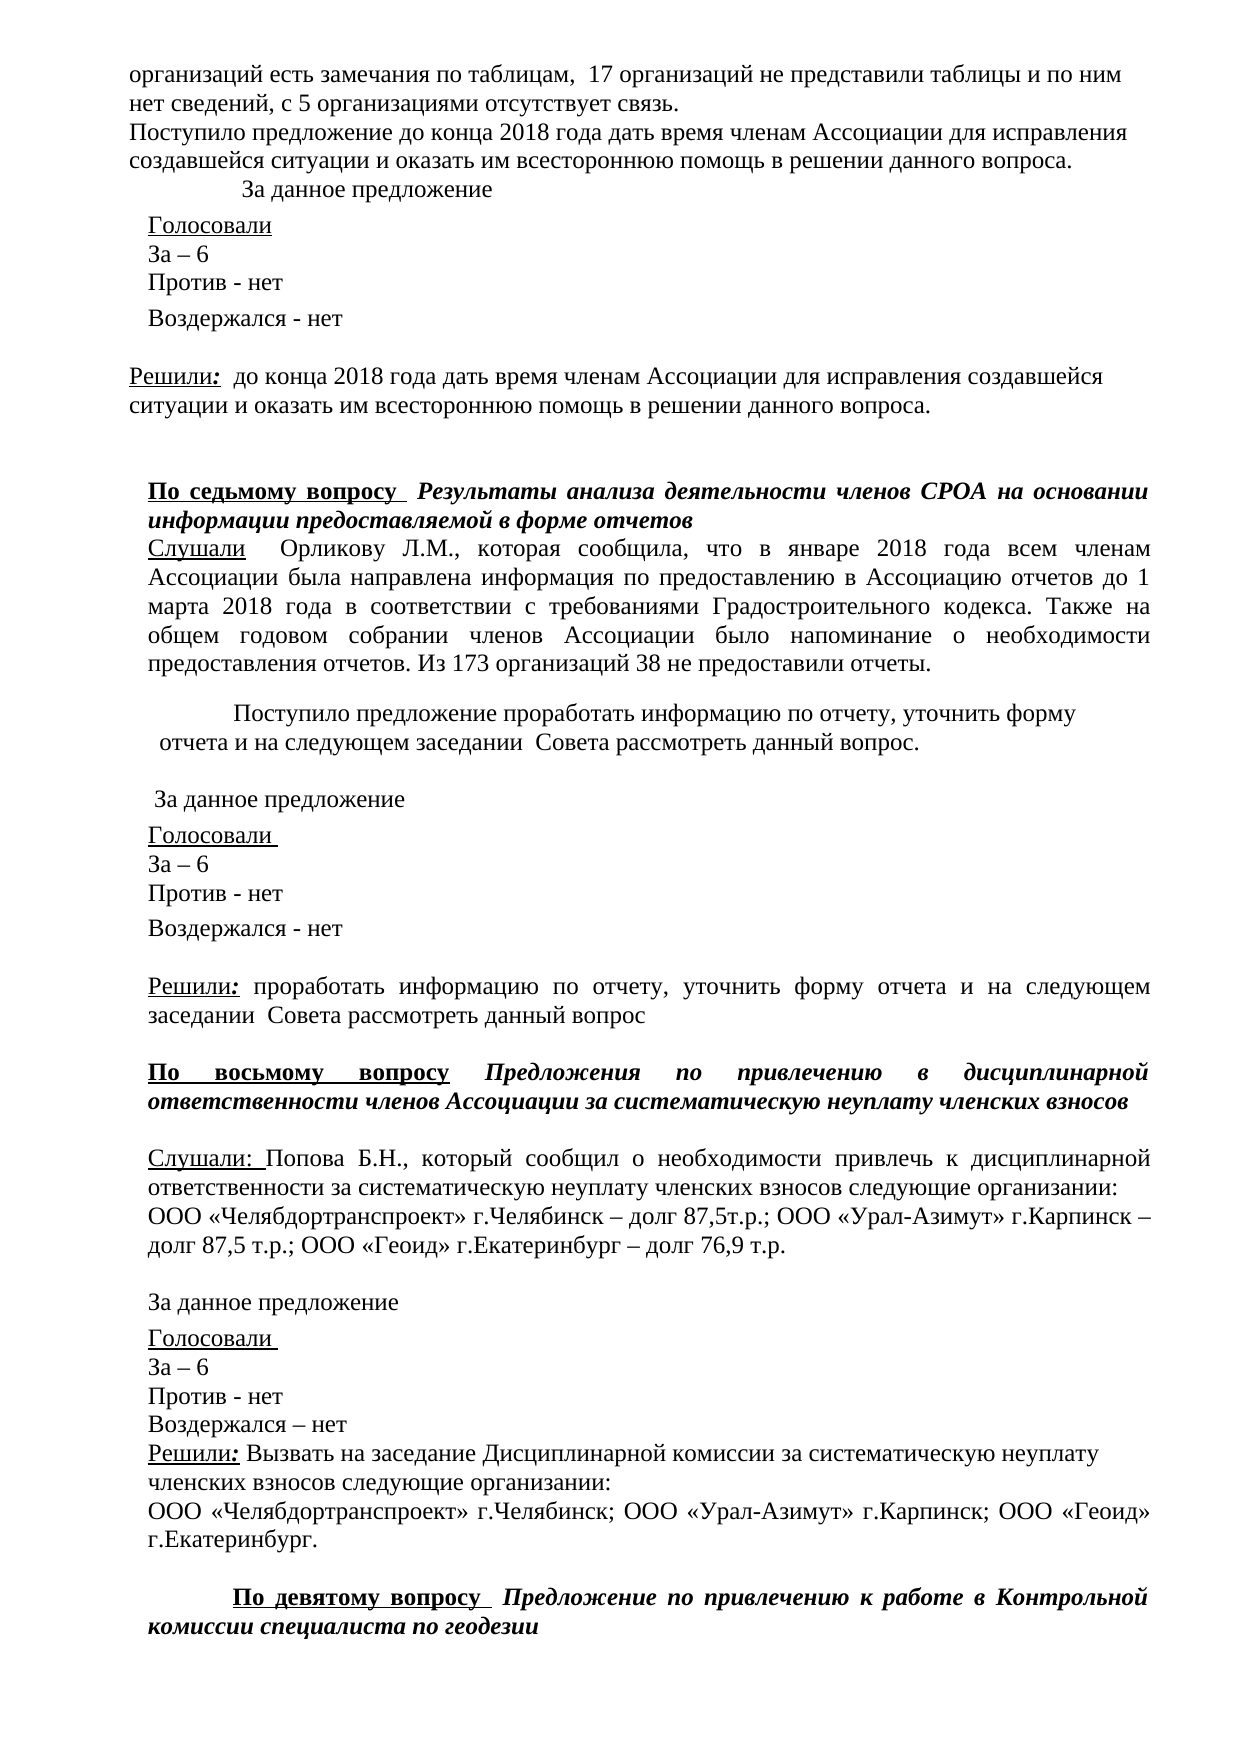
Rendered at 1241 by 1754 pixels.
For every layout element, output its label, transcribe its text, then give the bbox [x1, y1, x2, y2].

text Голосовали [148, 210, 1082, 239]
text ООО «Челябдортранспроект» г.Челябинск; ООО «Урал-Азимут» г.Карпинск; ООО «Геоид» г.Екатеринбург. [148, 1496, 1152, 1553]
text Воздержался - нет [148, 303, 1082, 332]
text Голосовали [148, 820, 1082, 849]
text По девятому вопросу Предложение по привлечению к работе в Контрольной комиссии специалиста по геодезии [148, 1582, 1152, 1639]
text Против - нет [148, 267, 1152, 296]
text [129, 59, 1152, 117]
text Решили: до конца 2018 года дать время членам Ассоциации для исправления создавшейся ситуации и оказать им всестороннюю помощь в решении данного вопроса. [129, 361, 1152, 418]
text За данное предложение [148, 174, 1152, 203]
text За – 6 [148, 239, 1152, 267]
text Против - нет [148, 1381, 1152, 1409]
text Воздержался – нет Решили: Вызвать на заседание Дисциплинарной комиссии за систематическую неуплату членских взносов следующие организании: [148, 1409, 1152, 1496]
text За данное предложение [148, 1287, 1152, 1316]
text Слушали: Попова Б.Н., который сообщил о необходимости привлечь к дисциплинарной ответственности за систематическую неуплату членских взносов следующие организании: [148, 1143, 1152, 1201]
text Поступило предложение проработать информацию по отчету, уточнить форму отчета и на следующем заседании Совета рассмотреть данный вопрос. [159, 698, 1141, 755]
text За – 6 [148, 849, 1152, 878]
text Поступило предложение до конца 2018 года дать время членам Ассоциации для исправления создавшейся ситуации и оказать им всестороннюю помощь в решении данного вопроса. [129, 117, 1152, 174]
text За данное предложение [148, 784, 1152, 813]
text По седьмому вопросу Результаты анализа деятельности членов СРОА на основании информации предоставляемой в форме отчетов [148, 476, 1152, 533]
text ООО «Челябдортранспроект» г.Челябинск – долг 87,5т.р.; ООО «Урал-Азимут» г.Карпинск – долг 87,5 т.р.; ООО «Геоид» г.Екатеринбург – долг 76,9 т.р. [148, 1201, 1152, 1258]
text Голосовали [148, 1323, 1082, 1352]
text По восьмому вопросу Предложения по привлечению в дисциплинарной ответственности членов Ассоциации за систематическую неуплату членских взносов [148, 1057, 1152, 1115]
text Против - нет [148, 878, 1152, 906]
text Воздержался - нет [148, 913, 1082, 942]
text За – 6 [148, 1352, 1152, 1381]
text Слушали Орликову Л.М., которая сообщила, что в январе 2018 года всем членам Ассоциации была направлена информация по предоставлению в Ассоциацию отчетов до 1 марта 2018 года в соответствии с требованиями Градостроительного кодекса. Также на общем годовом собрании членов Ассоциации было напоминание о необходимости предоставления отчетов. Из 173 организаций 38 не предоставили отчеты. [148, 533, 1152, 677]
text Решили: проработать информацию по отчету, уточнить форму отчета и на следующем заседании Совета рассмотреть данный вопрос [148, 971, 1152, 1028]
